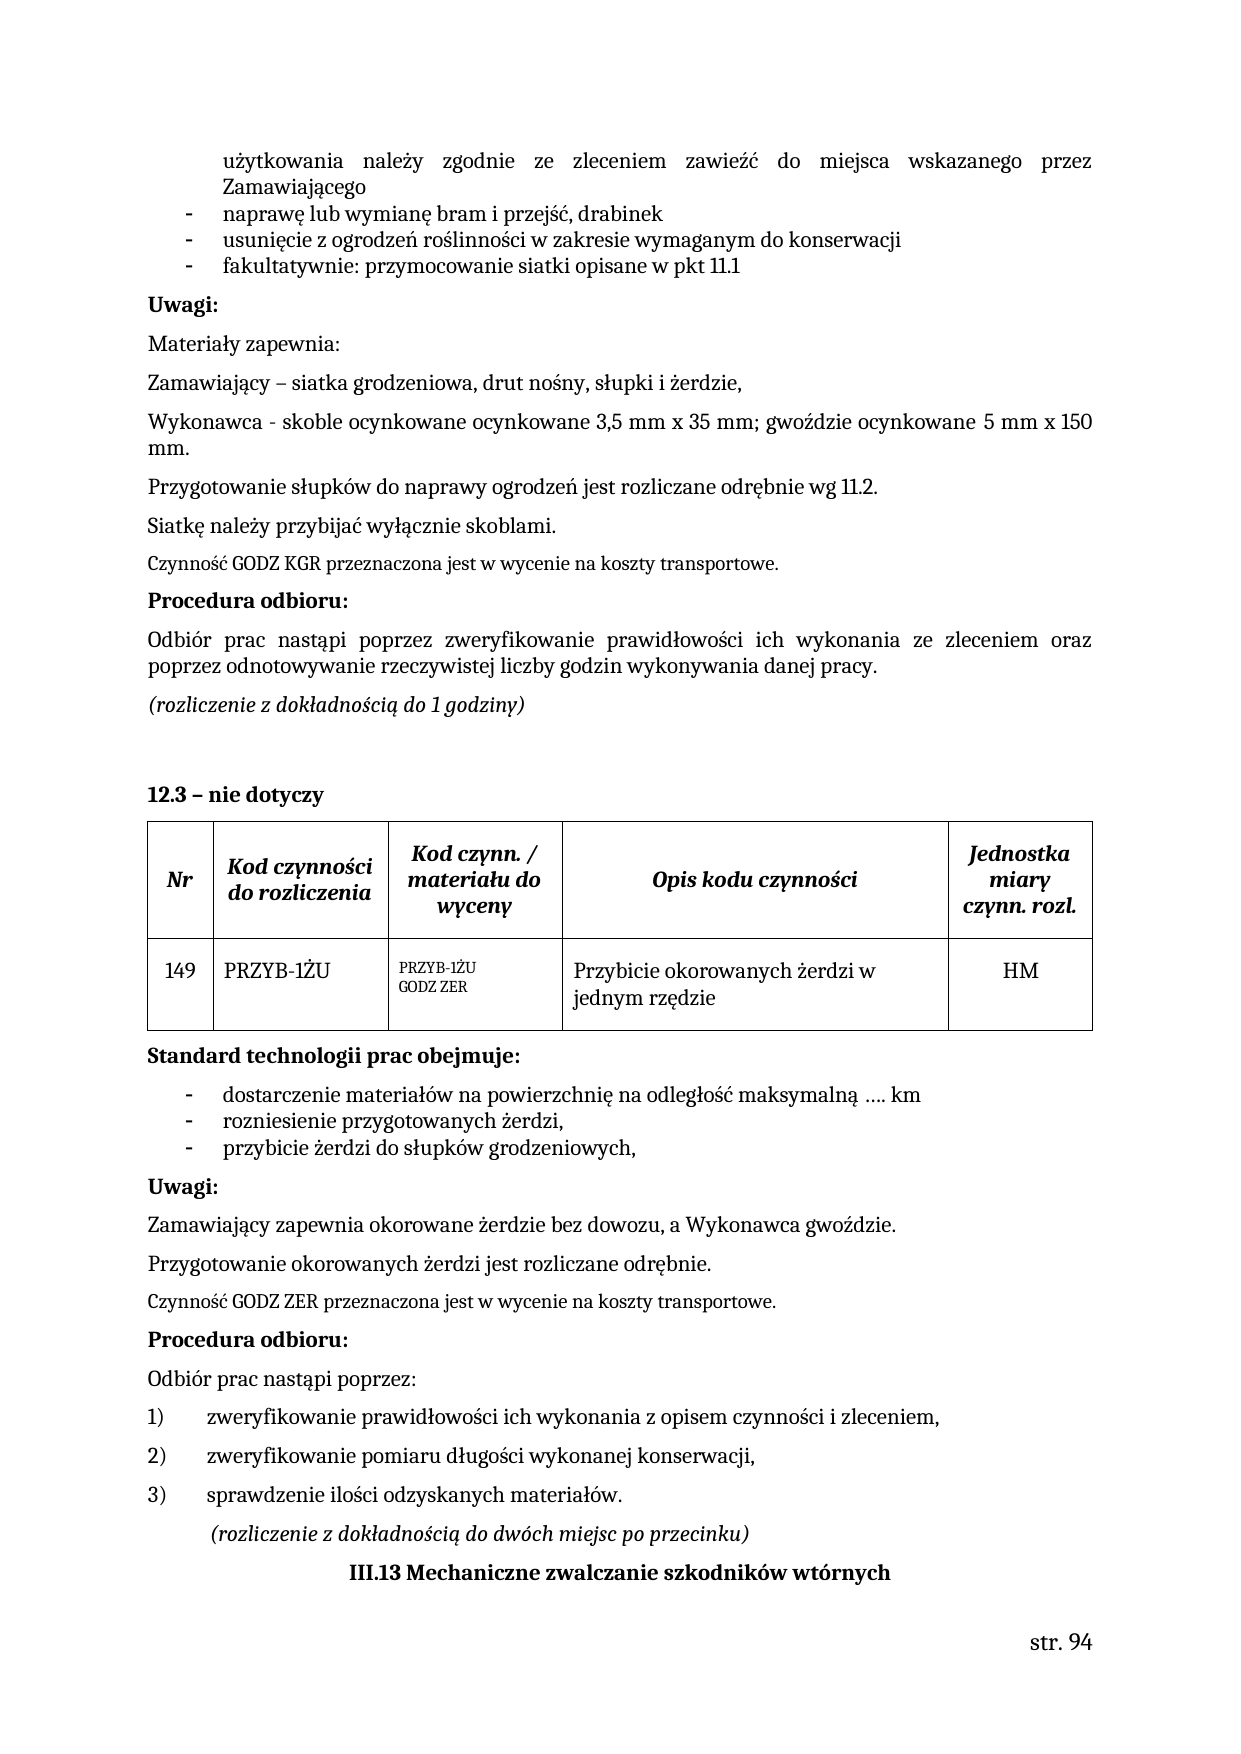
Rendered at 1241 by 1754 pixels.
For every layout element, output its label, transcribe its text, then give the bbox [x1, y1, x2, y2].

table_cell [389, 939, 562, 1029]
list sprawdzenie ilości odzyskanych materiałów. [148, 1482, 1093, 1508]
list fakultatywnie: przymocowanie siatki opisane w pkt 11.1 [185, 253, 1093, 279]
text Wykonawca - skoble ocynkowane ocynkowane 3,5 mm x 35 mm; gwoździe ocynkowane 5 mm x 150 mm. [148, 408, 1093, 461]
text Zamawiający – siatka grodzeniowa, drut nośny, słupki i żerdzie, [148, 369, 1093, 396]
text Przygotowanie słupków do naprawy ogrodzeń jest rozliczane odrębnie wg 11.2. [148, 474, 1093, 500]
text Procedura odbioru: [148, 588, 1093, 614]
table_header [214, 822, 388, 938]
list zweryfikowanie prawidłowości ich wykonania z opisem czynności i zleceniem, [148, 1404, 1093, 1431]
text (rozliczenie z dokładnością do 1 godziny) [148, 692, 1093, 718]
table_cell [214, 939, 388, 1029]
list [185, 148, 1093, 200]
text Czynność GODZ ZER przeznaczona jest w wycenie na koszty transportowe. [148, 1290, 1093, 1314]
text Odbiór prac nastąpi poprzez: [148, 1365, 1093, 1392]
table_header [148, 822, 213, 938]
list przybicie żerdzi do słupków grodzeniowych, [185, 1134, 1093, 1161]
subtitle III.13 Mechaniczne zwalczanie szkodników wtórnych [148, 1559, 1093, 1586]
text (rozliczenie z dokładnością do dwóch miejsc po przecinku) [148, 1521, 1093, 1547]
text 12.3 – nie dotyczy [148, 782, 1093, 808]
list naprawę lub wymianę bram i przejść, drabinek [185, 200, 1093, 227]
list rozniesienie przygotowanych żerdzi, [185, 1108, 1093, 1134]
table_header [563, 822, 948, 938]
text Materiały zapewnia: [148, 331, 1093, 357]
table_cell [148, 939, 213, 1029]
text Uwagi: [148, 292, 1093, 318]
list dostarczenie materiałów na powierzchnię na odległość maksymalną …. km [185, 1082, 1093, 1108]
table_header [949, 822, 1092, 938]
text Siatkę należy przybijać wyłącznie skoblami. [148, 512, 1093, 539]
text Standard technologii prac obejmuje: [148, 1043, 1093, 1069]
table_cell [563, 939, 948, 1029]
text Odbiór prac nastąpi poprzez zweryfikowanie prawidłowości ich wykonania ze zleceniem oraz poprzez odnotowywanie rzeczywistej liczby godzin wykonywania danej pracy. [148, 627, 1093, 679]
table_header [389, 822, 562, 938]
text Zamawiający zapewnia okorowane żerdzie bez dowozu, a Wykonawca gwoździe. [148, 1212, 1093, 1239]
text Czynność GODZ KGR przeznaczona jest w wycenie na koszty transportowe. [148, 551, 1093, 575]
list zweryfikowanie pomiaru długości wykonanej konserwacji, [148, 1443, 1093, 1469]
text Procedura odbioru: [148, 1326, 1093, 1353]
list usunięcie z ogrodzeń roślinności w zakresie wymaganym do konserwacji [185, 227, 1093, 253]
text Przygotowanie okorowanych żerdzi jest rozliczane odrębnie. [148, 1251, 1093, 1277]
text Uwagi: [148, 1173, 1093, 1200]
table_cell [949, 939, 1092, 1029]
